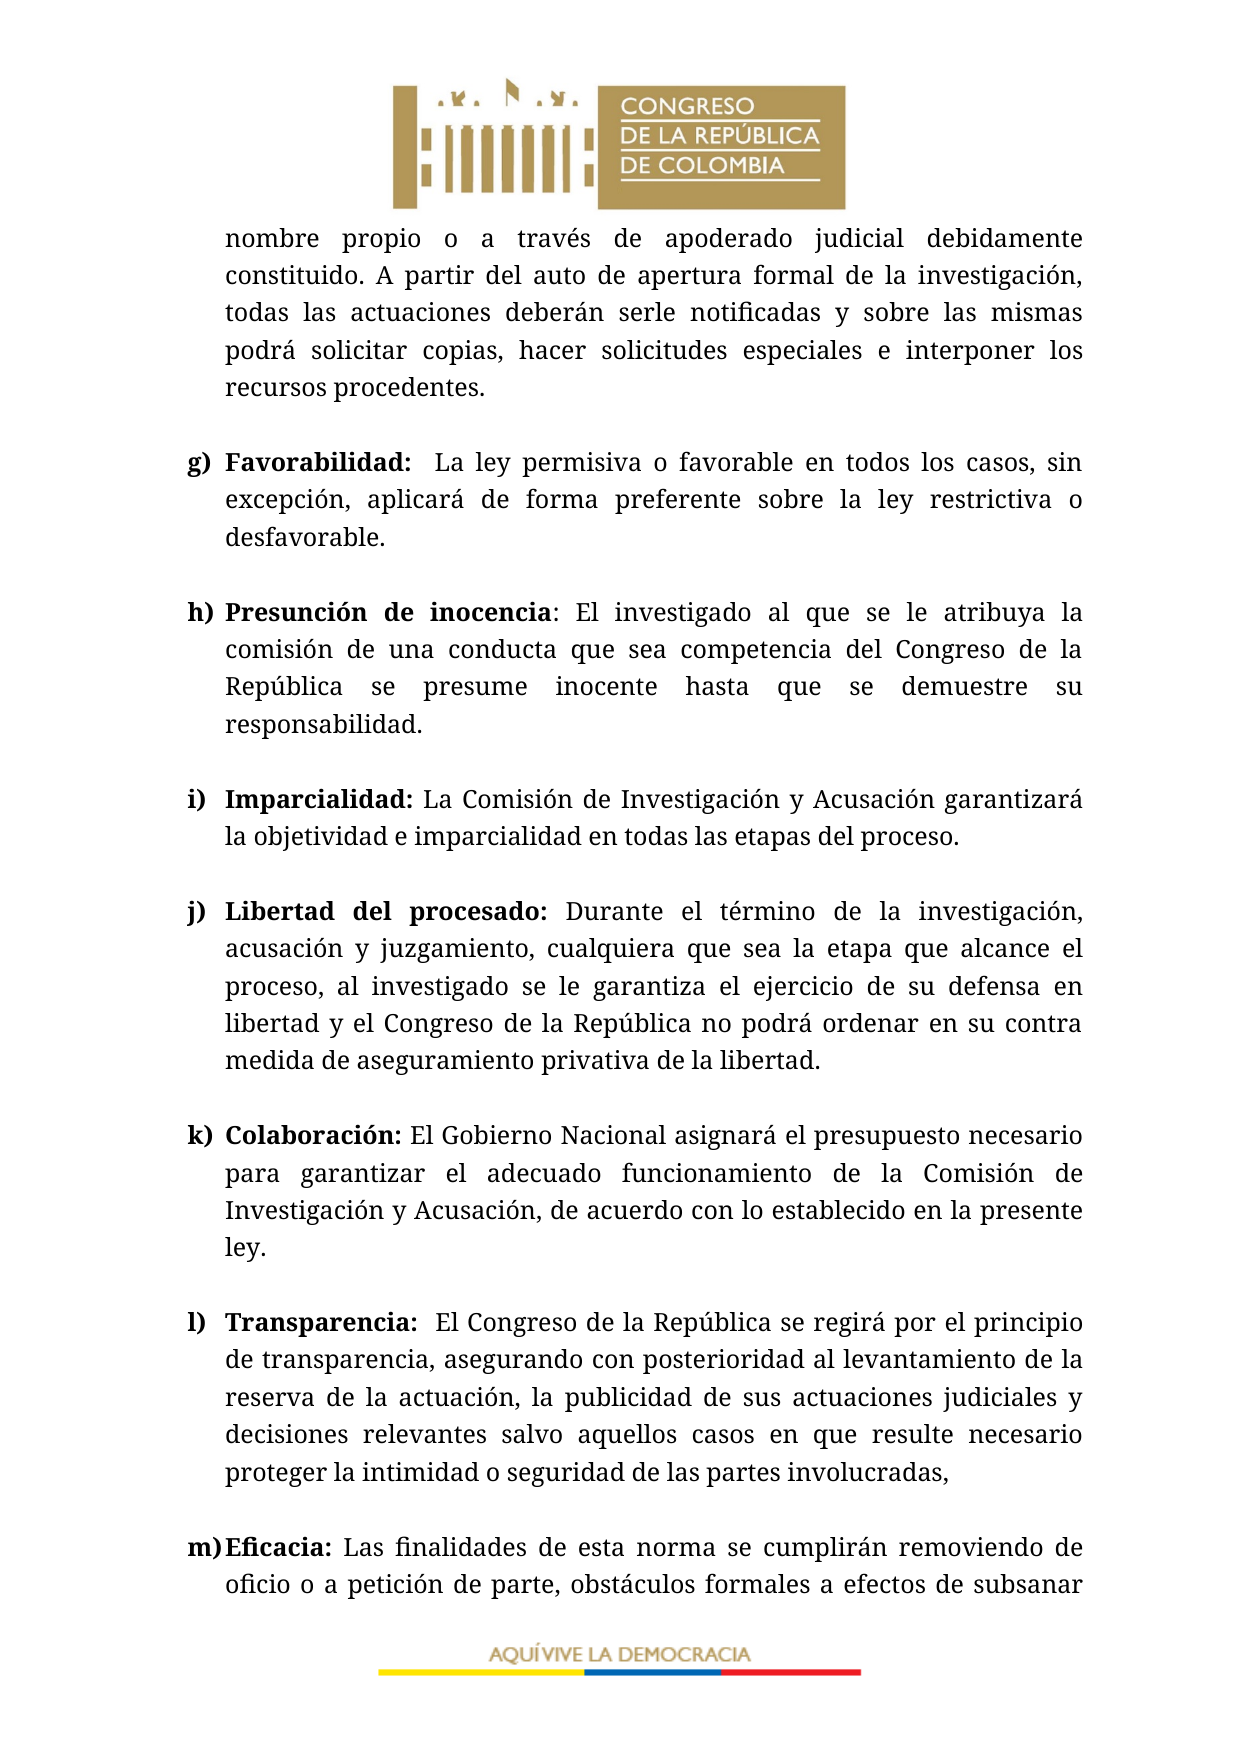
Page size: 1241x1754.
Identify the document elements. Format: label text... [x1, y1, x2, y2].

list Favorabilidad: La ley permisiva o favorable en todos los casos, sin excepción, aplicará de forma preferente sobre la ley restrictiva o desfavorable. [187, 445, 1084, 553]
picture [387, 75, 853, 221]
list Presunción de inocencia: El investigado al que se le atribuya la comisión de una conducta que sea competencia del Congreso de la República se presume inocente hasta que se demuestre su responsabilidad. [187, 594, 1084, 741]
list Imparcialidad: La Comisión de Investigación y Acusación garantizará la objetividad e imparcialidad en todas las etapas del proceso. [187, 781, 1084, 853]
list Colaboración: El Gobierno Nacional asignará el presupuesto necesario para garantizar el adecuado funcionamiento de la Comisión de Investigación y Acusación, de acuerdo con lo establecido en la presente ley. [187, 1118, 1084, 1264]
picture [363, 1635, 877, 1679]
list Libertad del procesado: Durante el término de la investigación, acusación y juzgamiento, cualquiera que sea la etapa que alcance el proceso, al investigado se le garantiza el ejercicio de su defensa en libertad y el Congreso de la República no podrá ordenar en su contra medida de aseguramiento privativa de la libertad. [187, 893, 1084, 1077]
list Transparencia: El Congreso de la República se regirá por el principio de transparencia, asegurando con posterioridad al levantamiento de la reserva de la actuación, la publicidad de sus actuaciones judiciales y decisiones relevantes salvo aquellos casos en que resulte necesario proteger la intimidad o seguridad de las partes involucradas, [187, 1305, 1084, 1488]
